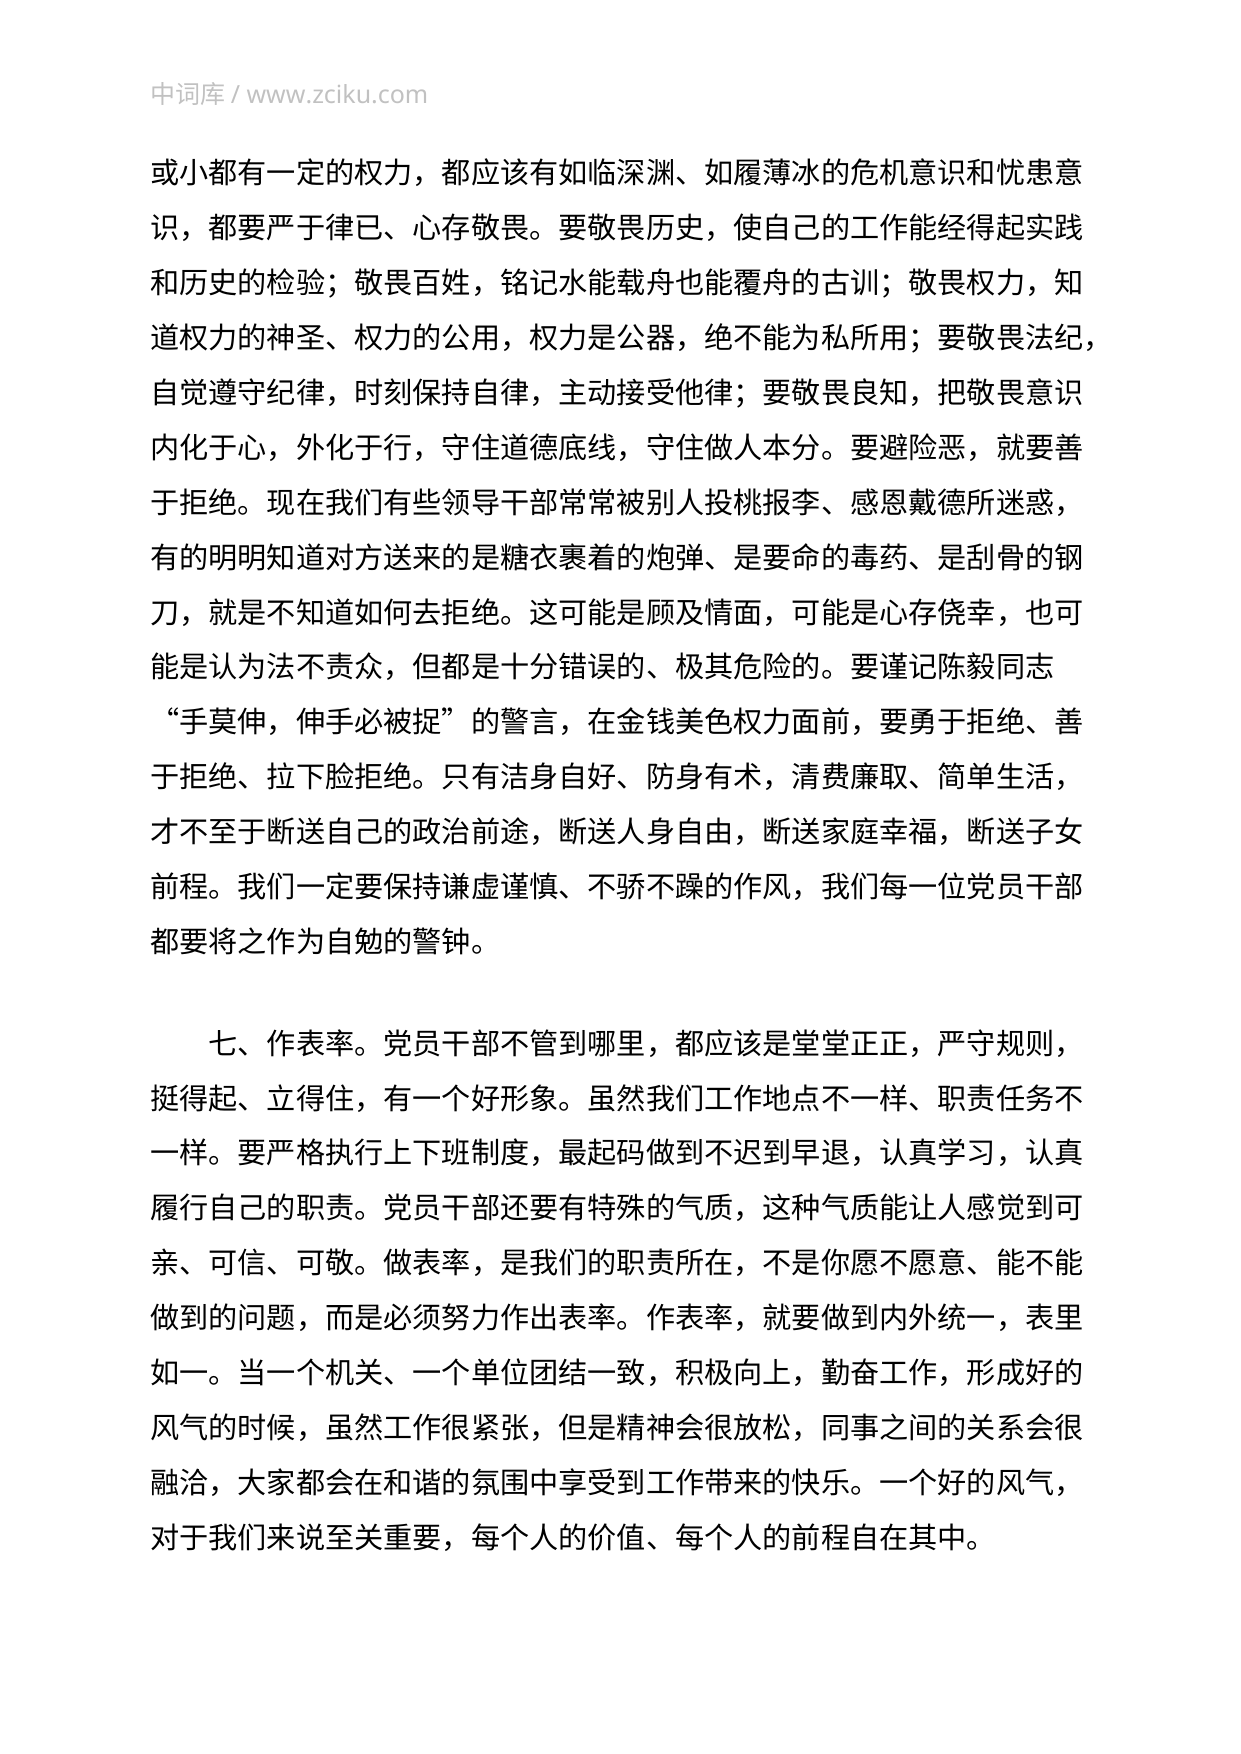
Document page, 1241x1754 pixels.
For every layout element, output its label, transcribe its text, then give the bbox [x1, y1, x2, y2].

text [150, 150, 1090, 961]
text 七、作表率。党员干部不管到哪里，都应该是堂堂正正，严守规则，挺得起、立得住，有一个好形象。虽然我们工作地点不一样、职责任务不一样。要严格执行上下班制度，最起码做到不迟到早退，认真学习，认真履行自己的职责。党员干部还要有特殊的气质，这种气质能让人感觉到可亲、可信、可敬。做表率，是我们的职责所在，不是你愿不愿意、能不能做到的问题，而是必须努力作出表率。作表率，就要做到内外统一，表里如一。当一个机关、一个单位团结一致，积极向上，勤奋工作，形成好的风气的时候，虽然工作很紧张，但是精神会很放松，同事之间的关系会很融洽，大家都会在和谐的氛围中享受到工作带来的快乐。一个好的风气，对于我们来说至关重要，每个人的价值、每个人的前程自在其中。 [150, 1020, 1090, 1557]
